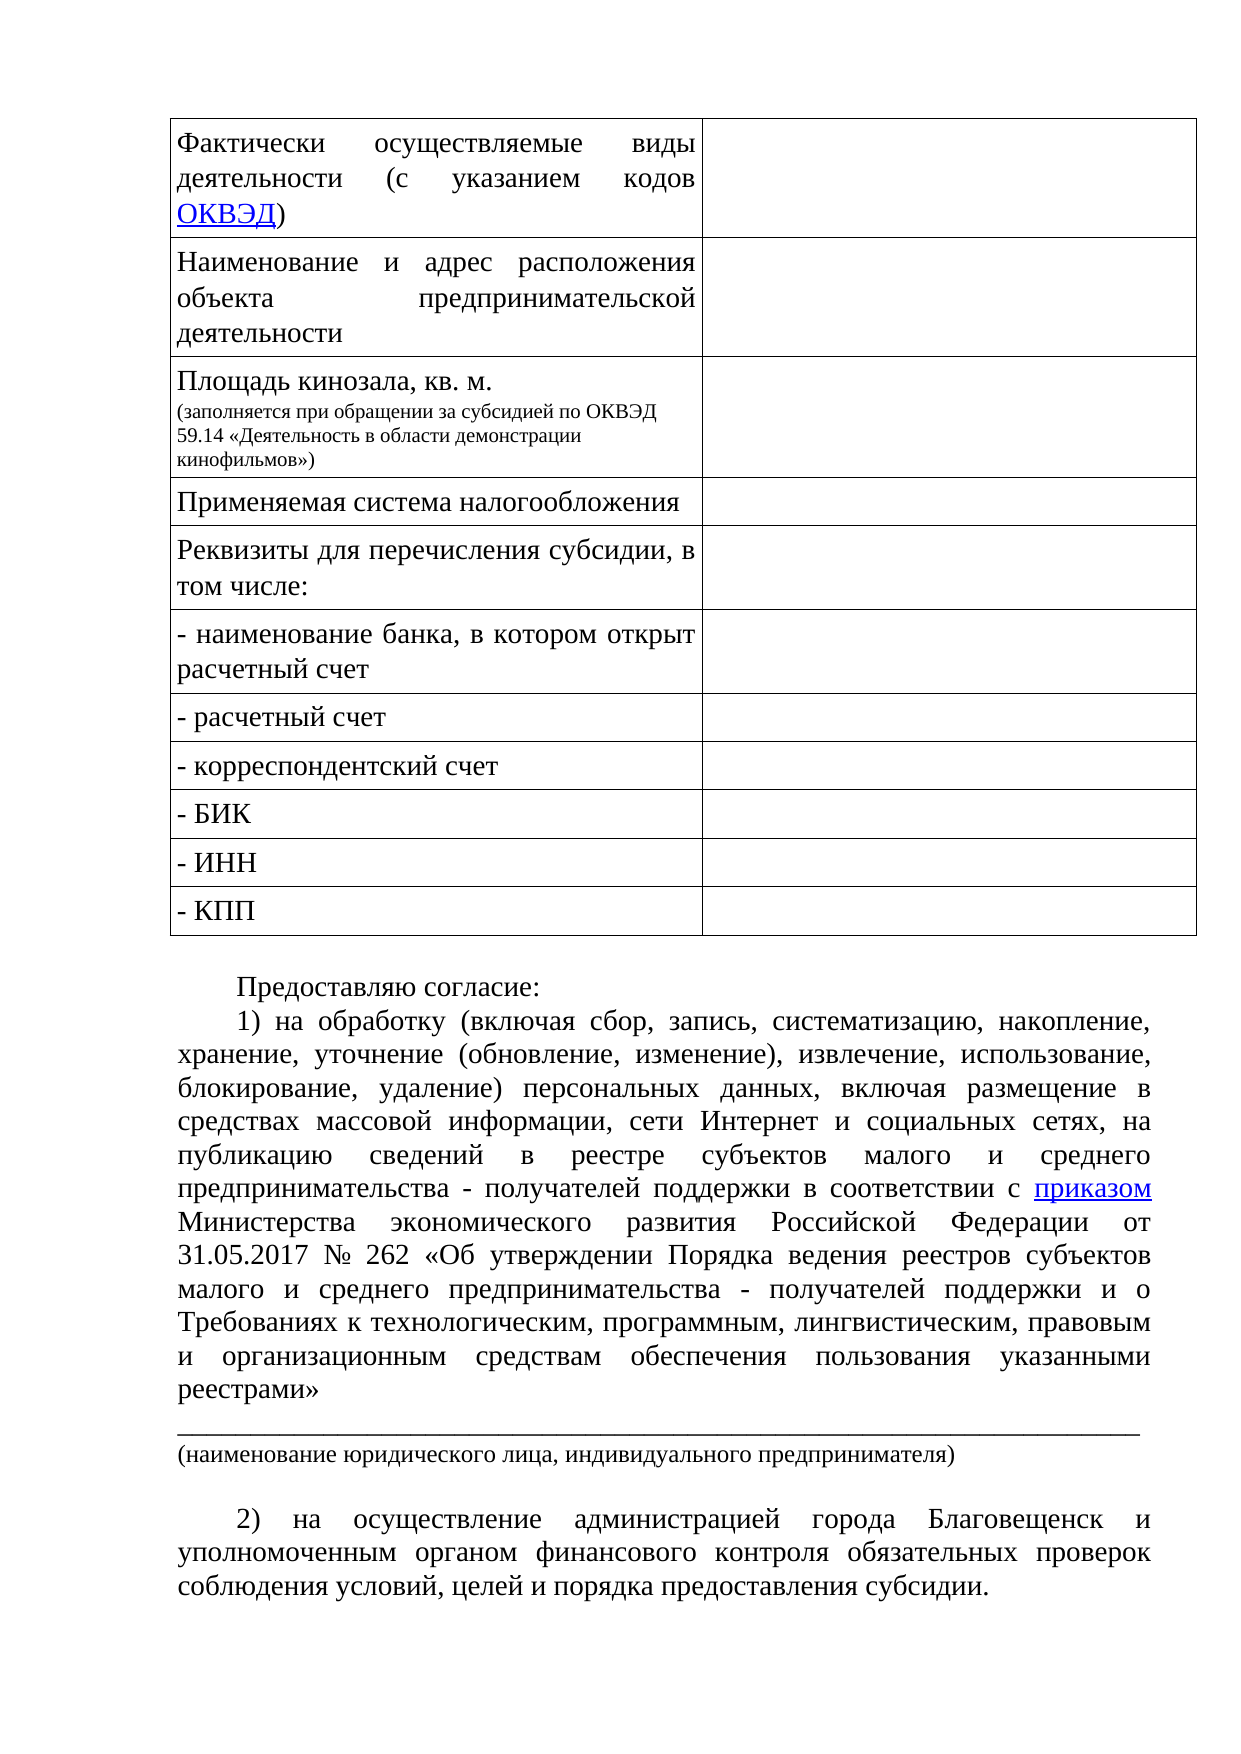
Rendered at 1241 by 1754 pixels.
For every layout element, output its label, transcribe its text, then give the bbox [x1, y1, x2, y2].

table_cell [703, 357, 1196, 477]
text Предоставляю согласие: [177, 969, 1152, 1003]
table_cell - КПП [171, 887, 702, 934]
table_cell [703, 478, 1196, 525]
text __________________________________________________________________ (наименование юридического лица, индивидуального предпринимателя) [177, 1405, 1152, 1467]
table_cell - ИНН [171, 839, 702, 886]
table_cell Реквизиты для перечисления субсидии, в том числе: [171, 526, 702, 609]
table_cell Фактически осуществляемые виды деятельности (с указанием кодов ОКВЭД) [171, 119, 702, 237]
table_cell - наименование банка, в котором открыт расчетный счет [171, 610, 702, 692]
table_cell [703, 790, 1196, 838]
table_cell [703, 887, 1196, 934]
text 1) на обработку (включая сбор, запись, систематизацию, накопление, хранение, уточнение (обновление, изменение), извлечение, использование, блокирование, удаление) персональных данных, включая размещение в средствах массовой информации, сети Интернет и социальных сетях, на публикацию сведений в реестре субъектов малого и среднего предпринимательства - получателей поддержки в соответствии с приказом Министерства экономического развития Российской Федерации от 31.05.2017 № 262 «Об утверждении Порядка ведения реестров субъектов малого и среднего предпринимательства - получателей поддержки и о Требованиях к технологическим, программным, лингвистическим, правовым и организационным средствам обеспечения пользования указанными реестрами» [177, 1003, 1152, 1405]
table_cell [703, 238, 1196, 356]
table_cell [703, 694, 1196, 741]
table_cell Площадь кинозала, кв. м. (заполняется при обращении за субсидией по ОКВЭД 59.14 «Деятельность в области демонстрации кинофильмов») [171, 357, 702, 477]
table_cell [703, 610, 1196, 692]
table_cell [703, 119, 1196, 237]
table_cell Наименование и адрес расположения объекта предпринимательской деятельности [171, 238, 702, 356]
table_cell Применяемая система налогообложения [171, 478, 702, 525]
table_cell [703, 839, 1196, 886]
table_cell [703, 742, 1196, 789]
table_cell - корреспондентский счет [171, 742, 702, 789]
table_cell [703, 526, 1196, 609]
table_cell - БИК [171, 790, 702, 838]
text 2) на осуществление администрацией города Благовещенск и уполномоченным органом финансового контроля обязательных проверок соблюдения условий, целей и порядка предоставления субсидии. [177, 1501, 1152, 1602]
table_cell - расчетный счет [171, 694, 702, 741]
